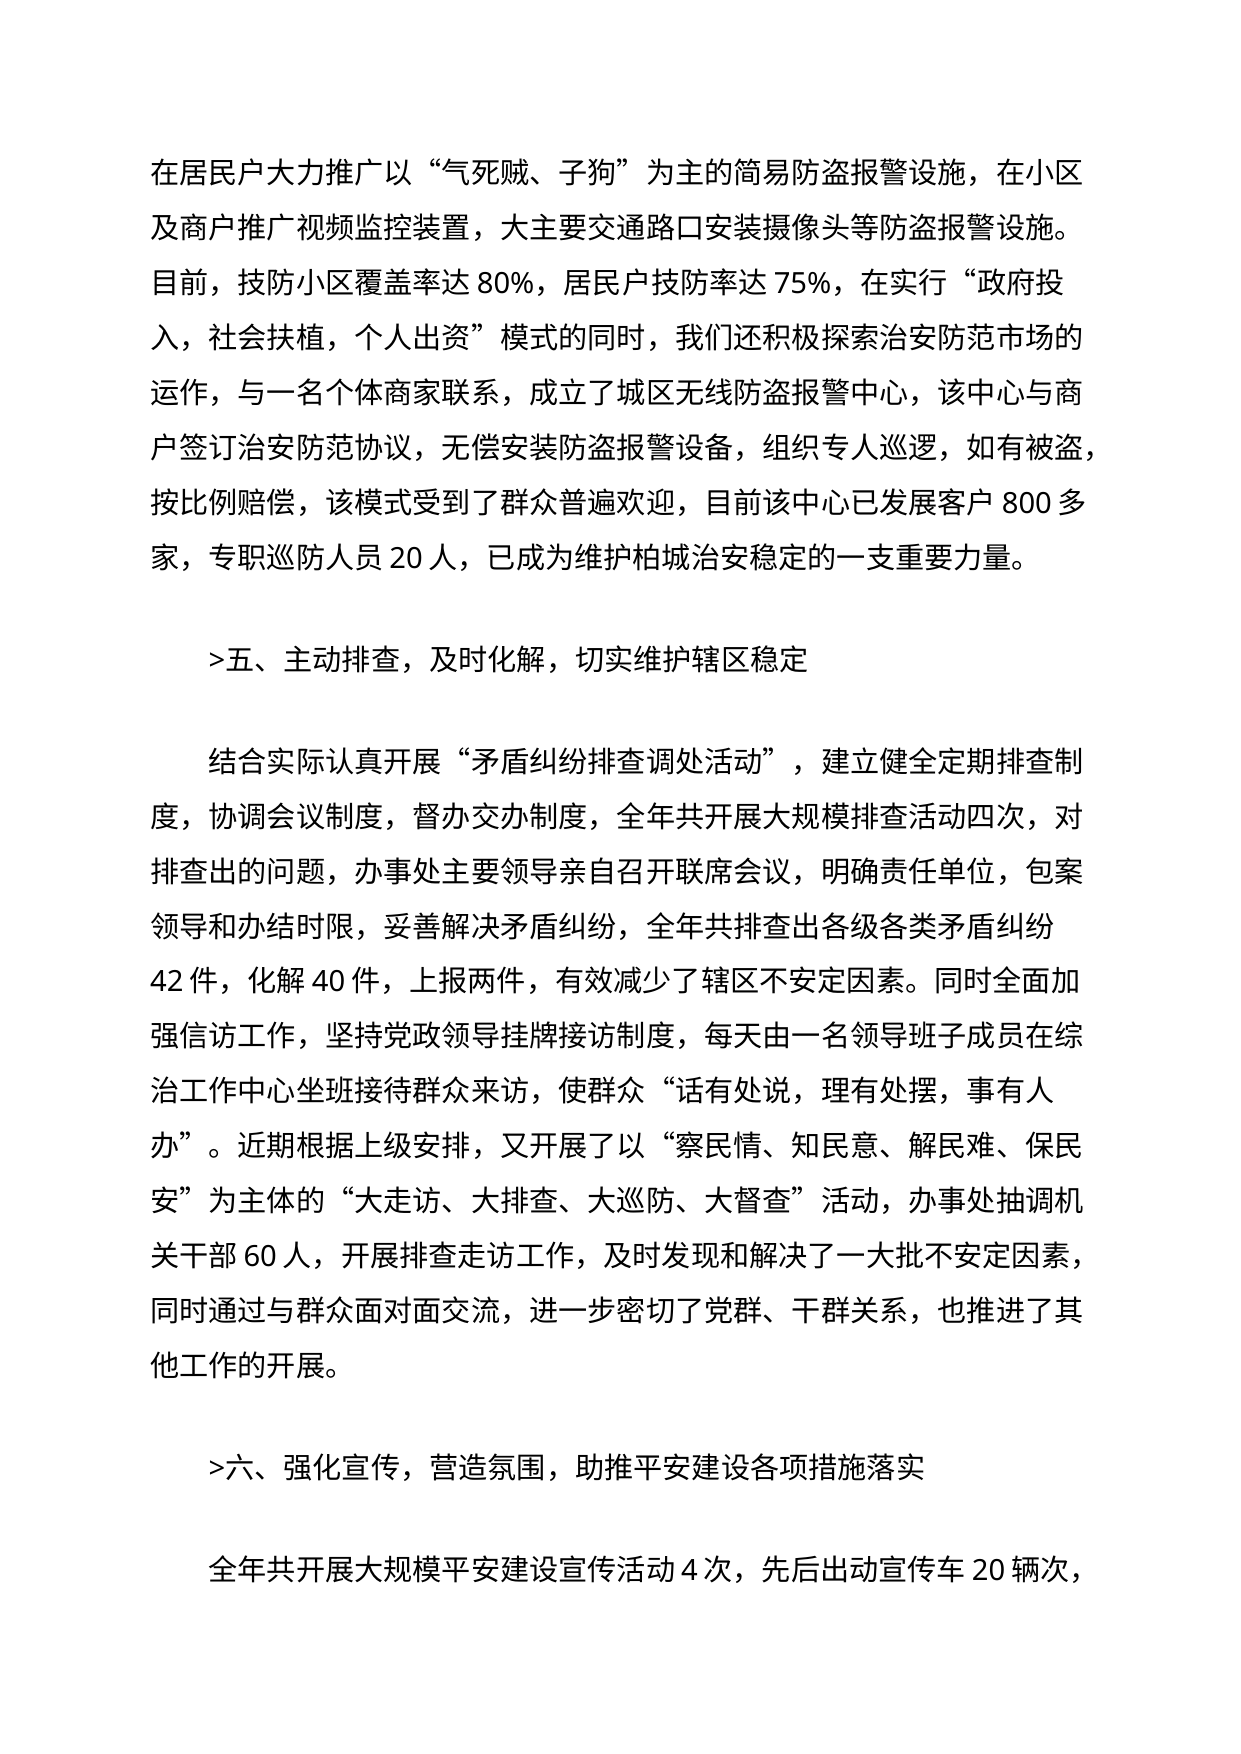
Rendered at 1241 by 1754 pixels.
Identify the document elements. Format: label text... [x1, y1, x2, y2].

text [150, 150, 1090, 577]
text >五、主动排查，及时化解，切实维护辖区稳定 [150, 636, 1090, 679]
text 结合实际认真开展“矛盾纠纷排查调处活动”，建立健全定期排查制度，协调会议制度，督办交办制度，全年共开展大规模排查活动四次，对排查出的问题，办事处主要领导亲自召开联席会议，明确责任单位，包案领导和办结时限，妥善解决矛盾纠纷，全年共排查出各级各类矛盾纠纷42件，化解40件，上报两件，有效减少了辖区不安定因素。同时全面加强信访工作，坚持党政领导挂牌接访制度，每天由一名领导班子成员在综治工作中心坐班接待群众来访，使群众“话有处说，理有处摆，事有人办”。近期根据上级安排，又开展了以“察民情、知民意、解民难、保民安”为主体的“大走访、大排查、大巡防、大督查”活动，办事处抽调机关干部60人，开展排查走访工作，及时发现和解决了一大批不安定因素，同时通过与群众面对面交流，进一步密切了党群、干群关系，也推进了其他工作的开展。 [150, 738, 1090, 1385]
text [150, 1546, 1090, 1589]
text >六、强化宣传，营造氛围，助推平安建设各项措施落实 [150, 1444, 1090, 1487]
